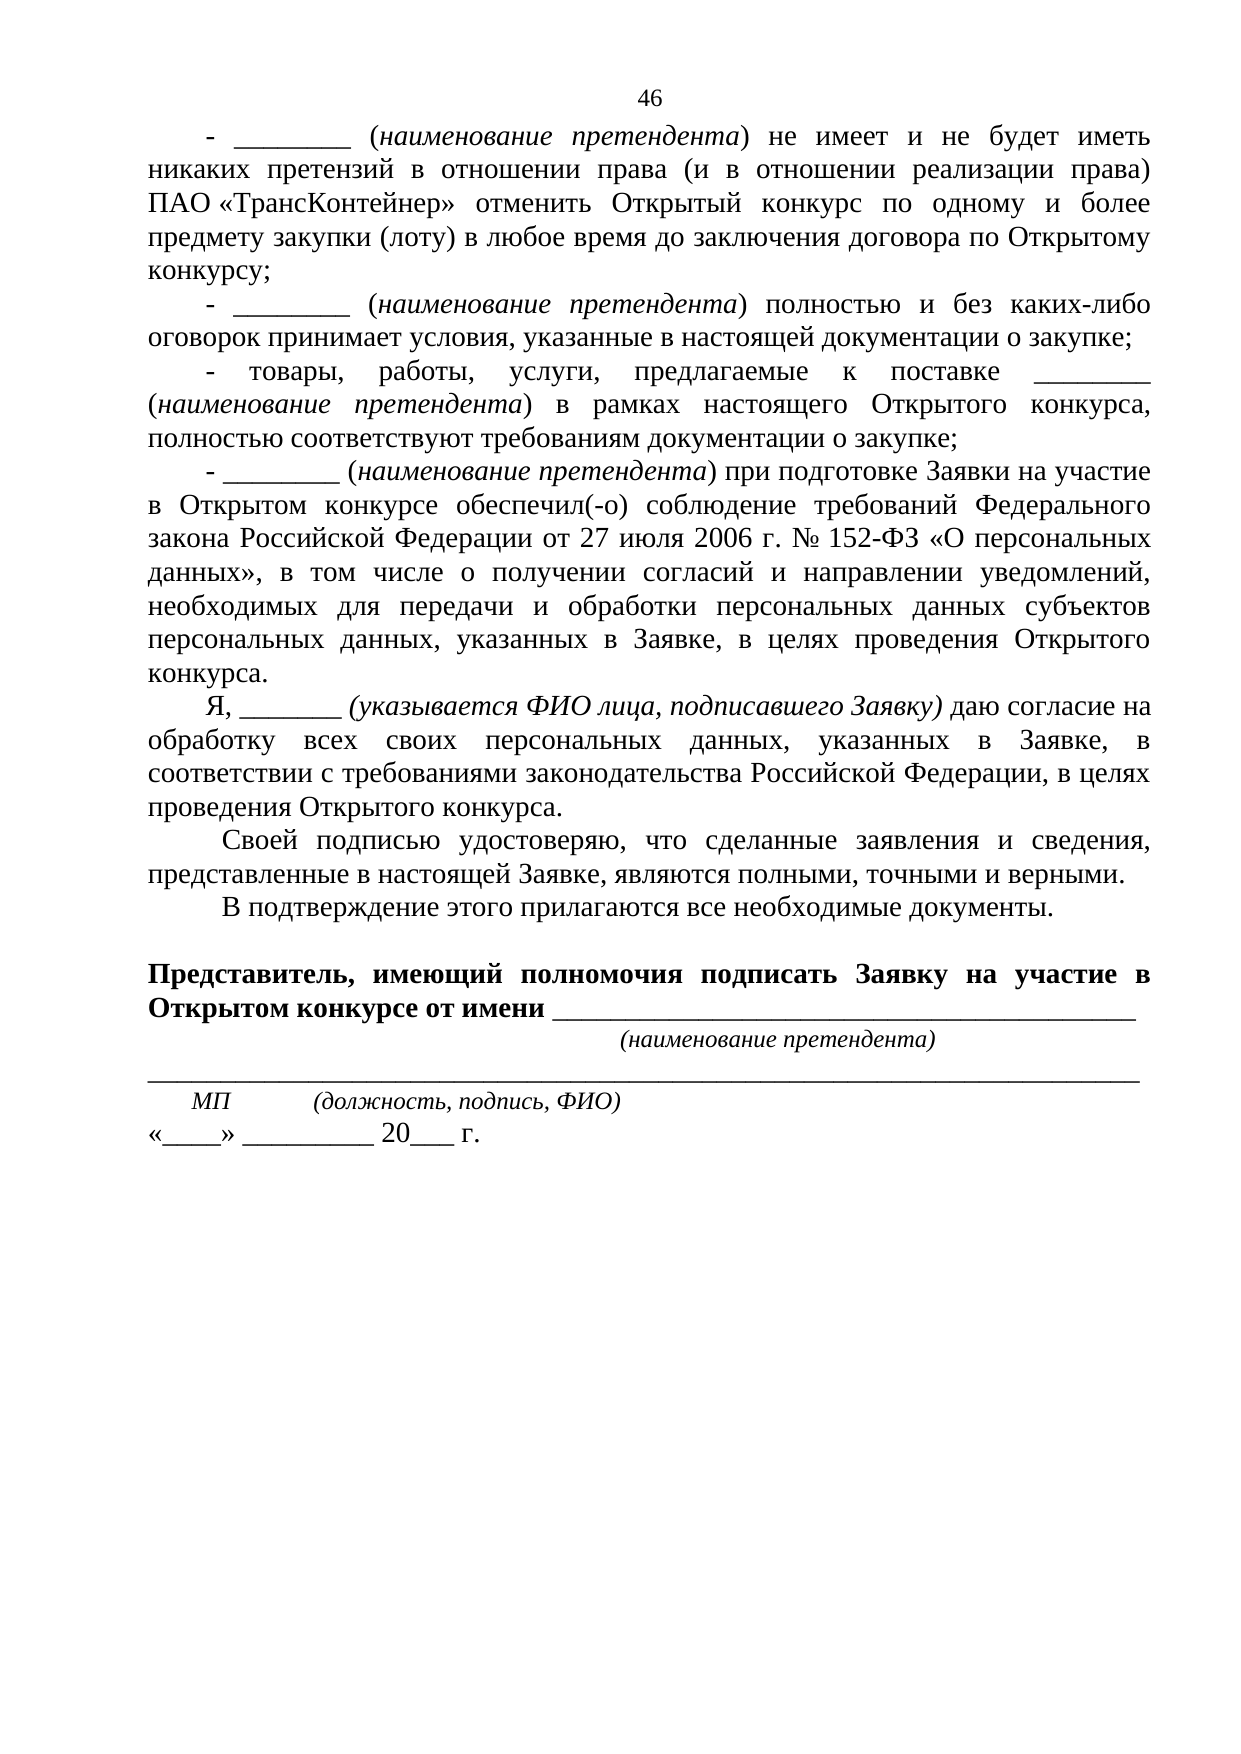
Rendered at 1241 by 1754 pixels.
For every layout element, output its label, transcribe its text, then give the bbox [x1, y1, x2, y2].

text Я, _______ (указывается ФИО лица, подписавшего Заявку) даю согласие на обработку всех своих персональных данных, указанных в Заявке, в соответствии с требованиями законодательства Российской Федерации, в целях проведения Открытого конкурса. [148, 688, 1152, 822]
text МП (должность, подпись, ФИО) [148, 1086, 1152, 1115]
text В подтверждение этого прилагаются все необходимые документы. [148, 889, 1152, 923]
text - ________ (наименование претендента) полностью и без каких-либо оговорок принимает условия, указанные в настоящей документации о закупке; [148, 286, 1152, 353]
text ____________________________________________________________________ [148, 1052, 1152, 1086]
text - товары, работы, услуги, предлагаемые к поставке ________ (наименование претендента) в рамках настоящего Открытого конкурса, полностью соответствуют требованиям документации о закупке; [148, 353, 1152, 453]
text «____» _________ 20___ г. [148, 1115, 1152, 1148]
text - ________ (наименование претендента) при подготовке Заявки на участие в Открытом конкурсе обеспечил(-о) соблюдение требований Федерального закона Российской Федерации от 27 июля 2006 г. № 152-ФЗ «О персональных данных», в том числе о получении согласий и направлении уведомлений, необходимых для передачи и обработки персональных данных субъектов персональных данных, указанных в Заявке, в целях проведения Открытого конкурса. [148, 453, 1152, 688]
text (наименование претендента) [148, 1024, 1152, 1052]
text Представитель, имеющий полномочия подписать Заявку на участие в Открытом конкурсе от имени ________________________________________ [148, 957, 1152, 1024]
text Своей подписью удостоверяю, что сделанные заявления и сведения, представленные в настоящей Заявке, являются полными, точными и верными. [148, 822, 1152, 889]
text - ________ (наименование претендента) не имеет и не будет иметь никаких претензий в отношении права (и в отношении реализации права) ПАО «ТрансКонтейнер» отменить Открытый конкурс по одному и более предмету закупки (лоту) в любое время до заключения договора по Открытому конкурсу; [148, 118, 1152, 286]
